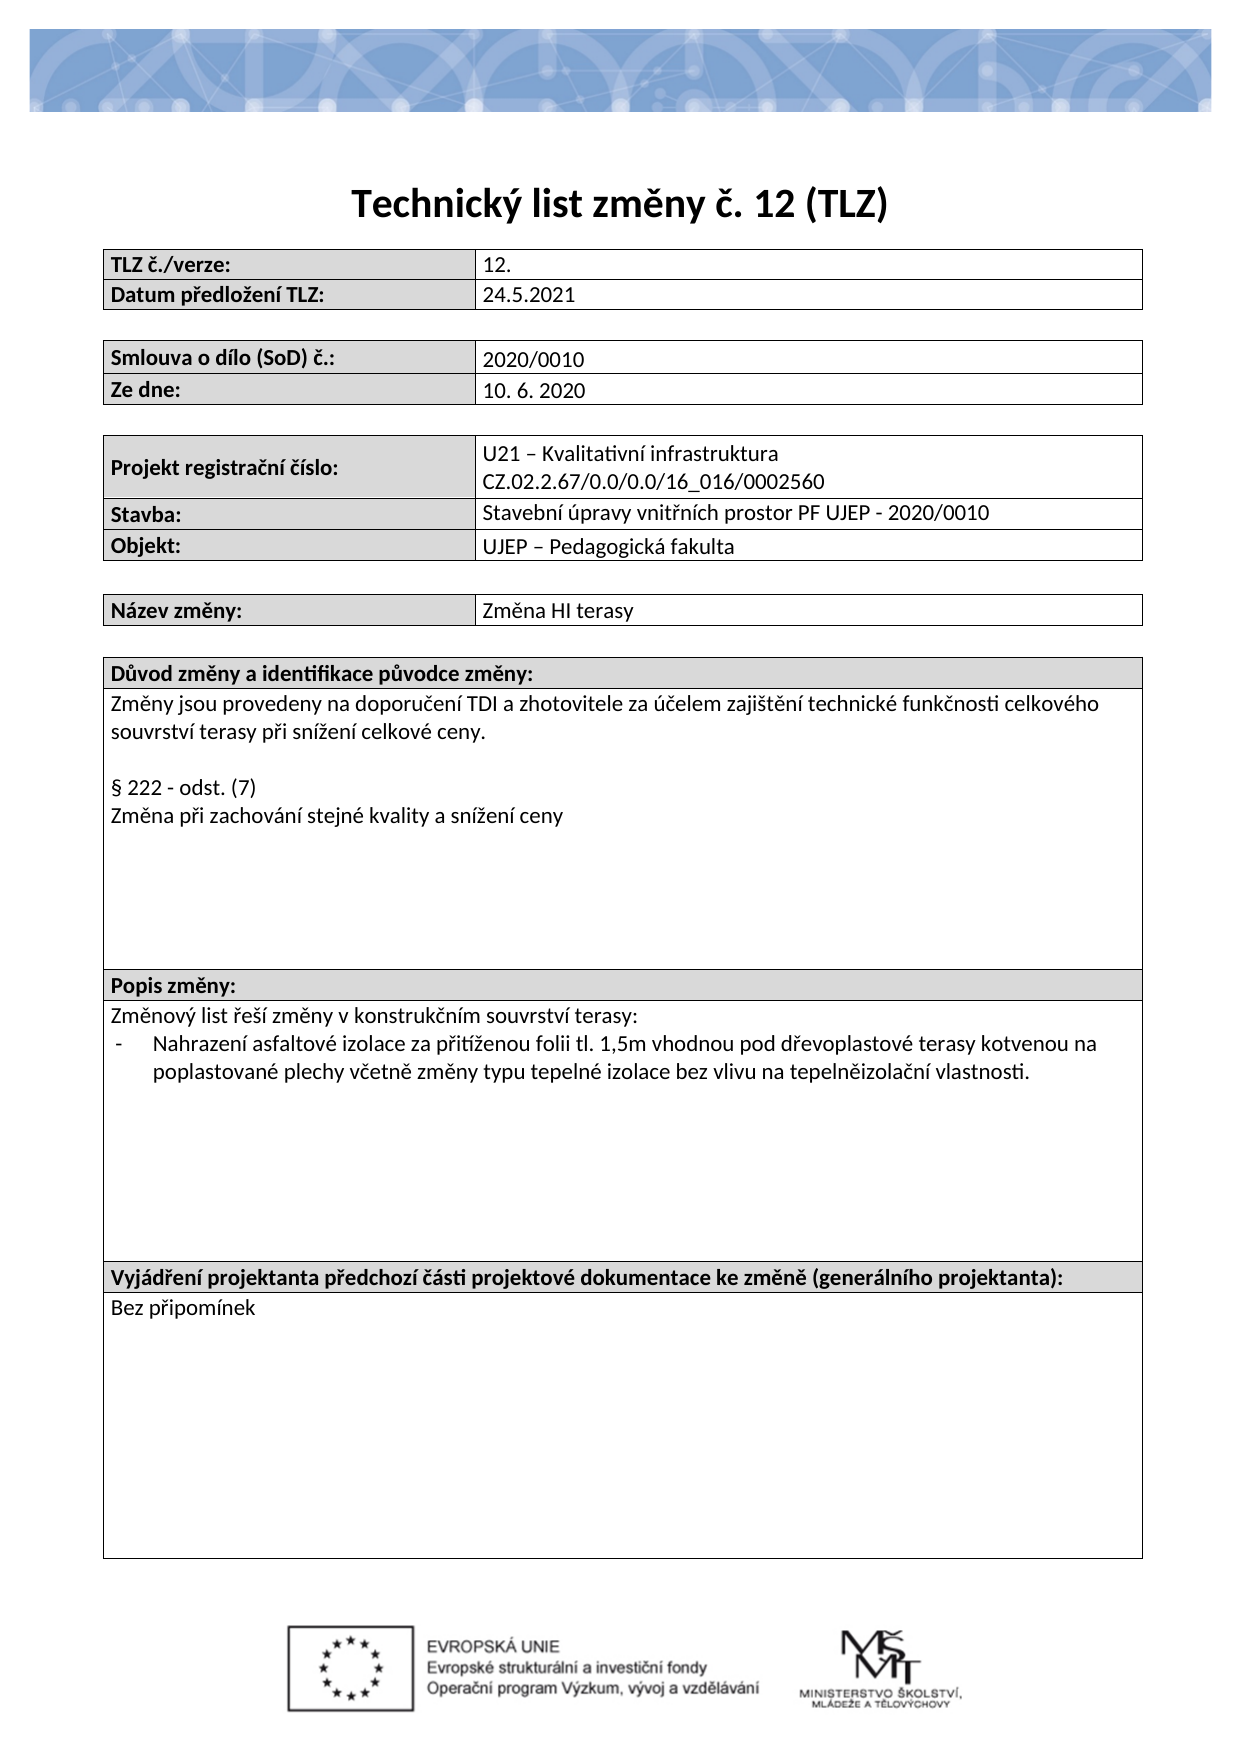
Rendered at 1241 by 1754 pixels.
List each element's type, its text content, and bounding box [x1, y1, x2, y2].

table_cell 10. 6. 2020 [476, 374, 1142, 404]
table_header Název změny: [104, 595, 475, 625]
table_cell Datum předložení TLZ: [104, 280, 475, 309]
table_header Důvod změny a identifikace původce změny: [104, 658, 1142, 688]
table_cell Vyjádření projektanta předchozí části projektové dokumentace ke změně (generálního projektanta): [104, 1262, 1142, 1292]
picture [242, 1584, 999, 1754]
text Technický list změny č. 12 (TLZ) [148, 177, 1093, 228]
table_cell Stavební úpravy vnitřních prostor PF UJEP - 2020/0010 [476, 499, 1142, 529]
table_header U21 – Kvalitativní infrastruktura CZ.02.2.67/0.0/0.0/16_016/0002560 [476, 436, 1142, 497]
table_cell Změnový list řeší změny v konstrukčním souvrství terasy: Nahrazení asfaltové izolace za přitíženou folii tl. 1,5m vhodnou pod dřevoplastové terasy kotvenou na poplastované plechy včetně změny typu tepelné izolace bez vlivu na tepelněizolační vlastnosti. [104, 1001, 1142, 1261]
table_cell Stavba: [104, 499, 475, 529]
table_cell UJEP – Pedagogická fakulta [476, 530, 1142, 560]
table_header 2020/0010 [476, 341, 1142, 373]
table_header Smlouva o dílo (SoD) č.: [104, 341, 475, 373]
picture [29, 29, 1212, 112]
table_header Projekt registrační číslo: [104, 436, 475, 497]
table_header 12. [476, 250, 1142, 279]
table_cell Objekt: [104, 530, 475, 560]
table_header TLZ č./verze: [104, 250, 475, 279]
table_cell Ze dne: [104, 374, 475, 404]
table_header Změna HI terasy [476, 595, 1142, 625]
table_cell Popis změny: [104, 970, 1142, 1000]
table_cell 24.5.2021 [476, 280, 1142, 309]
table_cell Změny jsou provedeny na doporučení TDI a zhotovitele za účelem zajištění technické funkčnosti celkového souvrství terasy při snížení celkové ceny. § 222 - odst. (7) Změna při zachování stejné kvality a snížení ceny [104, 689, 1142, 969]
table_cell Bez připomínek [104, 1293, 1142, 1557]
